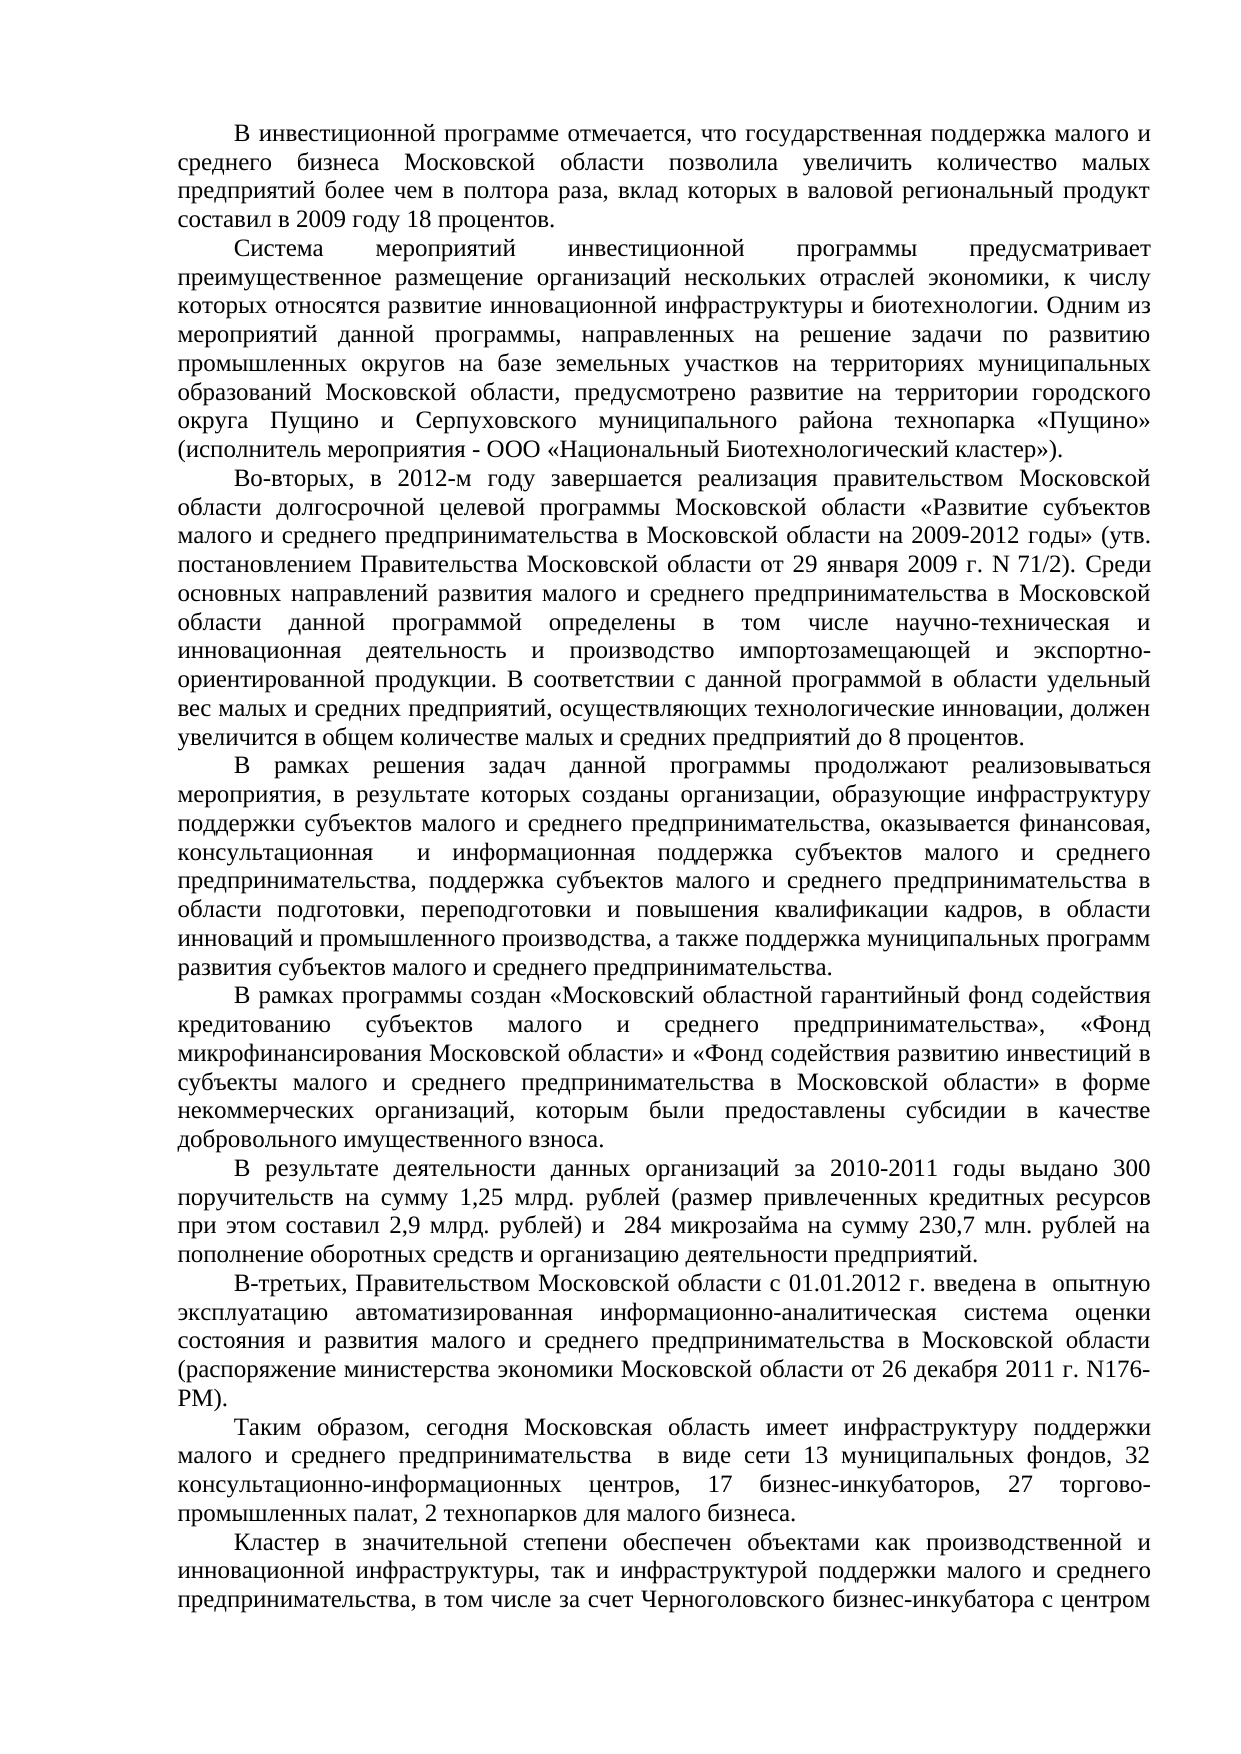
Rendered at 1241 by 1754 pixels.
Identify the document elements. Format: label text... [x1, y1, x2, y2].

text В рамках решения задач данной программы продолжают реализовываться мероприятия, в результате которых созданы организации, образующие инфраструктуру поддержки субъектов малого и среднего предпринимательства, оказывается финансовая, консультационная и информационная поддержка субъектов малого и среднего предпринимательства, поддержка субъектов малого и среднего предпринимательства в области подготовки, переподготовки и повышения квалификации кадров, в области инноваций и промышленного производства, а также поддержка муниципальных программ развития субъектов малого и среднего предпринимательства. [177, 751, 1152, 981]
text Система мероприятий инвестиционной программы предусматривает преимущественное размещение организаций нескольких отраслей экономики, к числу которых относятся развитие инновационной инфраструктуры и биотехнологии. Одним из мероприятий данной программы, направленных на решение задачи по развитию промышленных округов на базе земельных участков на территориях муниципальных образований Московской области, предусмотрено развитие на территории городского округа Пущино и Серпуховского муниципального района технопарка «Пущино» (исполнитель мероприятия - ООО «Национальный Биотехнологический кластер»). [177, 233, 1152, 463]
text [177, 1527, 1152, 1613]
text Во-вторых, в 2012-м году завершается реализация правительством Московской области долгосрочной целевой программы Московской области «Развитие субъектов малого и среднего предпринимательства в Московской области на 2009-2012 годы» (утв. постановлением Правительства Московской области от 29 января 2009 г. N 71/2). Среди основных направлений развития малого и среднего предпринимательства в Московской области данной программой определены в том числе научно-техническая и инновационная деятельность и производство импортозамещающей и экспортно-ориентированной продукции. В соответствии с данной программой в области удельный вес малых и средних предприятий, осуществляющих технологические инновации, должен увеличится в общем количестве малых и средних предприятий до 8 процентов. [177, 463, 1152, 751]
text В-третьих, Правительством Московской области с 01.01.2012 г. введена в опытную эксплуатацию автоматизированная информационно-аналитическая система оценки состояния и развития малого и среднего предпринимательства в Московской области (распоряжение министерства экономики Московской области от 26 декабря 2011 г. N176-РМ). [177, 1268, 1152, 1412]
text В рамках программы создан «Московский областной гарантийный фонд содействия кредитованию субъектов малого и среднего предпринимательства», «Фонд микрофинансирования Московской области» и «Фонд содействия развитию инвестиций в субъекты малого и среднего предпринимательства в Московской области» в форме некоммерческих организаций, которым были предоставлены субсидии в качестве добровольного имущественного взноса. [177, 981, 1152, 1153]
text В инвестиционной программе отмечается, что государственная поддержка малого и среднего бизнеса Московской области позволила увеличить количество малых предприятий более чем в полтора раза, вклад которых в валовой региональный продукт составил в 2009 году 18 процентов. [177, 118, 1152, 233]
text Таким образом, сегодня Московская область имеет инфраструктуру поддержки малого и среднего предпринимательства в виде сети 13 муниципальных фондов, 32 консультационно-информационных центров, 17 бизнес-инкубаторов, 27 торгово-промышленных палат, 2 технопарков для малого бизнеса. [177, 1412, 1152, 1527]
text В результате деятельности данных организаций за 2010-2011 годы выдано 300 поручительств на сумму 1,25 млрд. рублей (размер привлеченных кредитных ресурсов при этом составил 2,9 млрд. рублей) и 284 микрозайма на сумму 230,7 млн. рублей на пополнение оборотных средств и организацию деятельности предприятий. [177, 1153, 1152, 1268]
